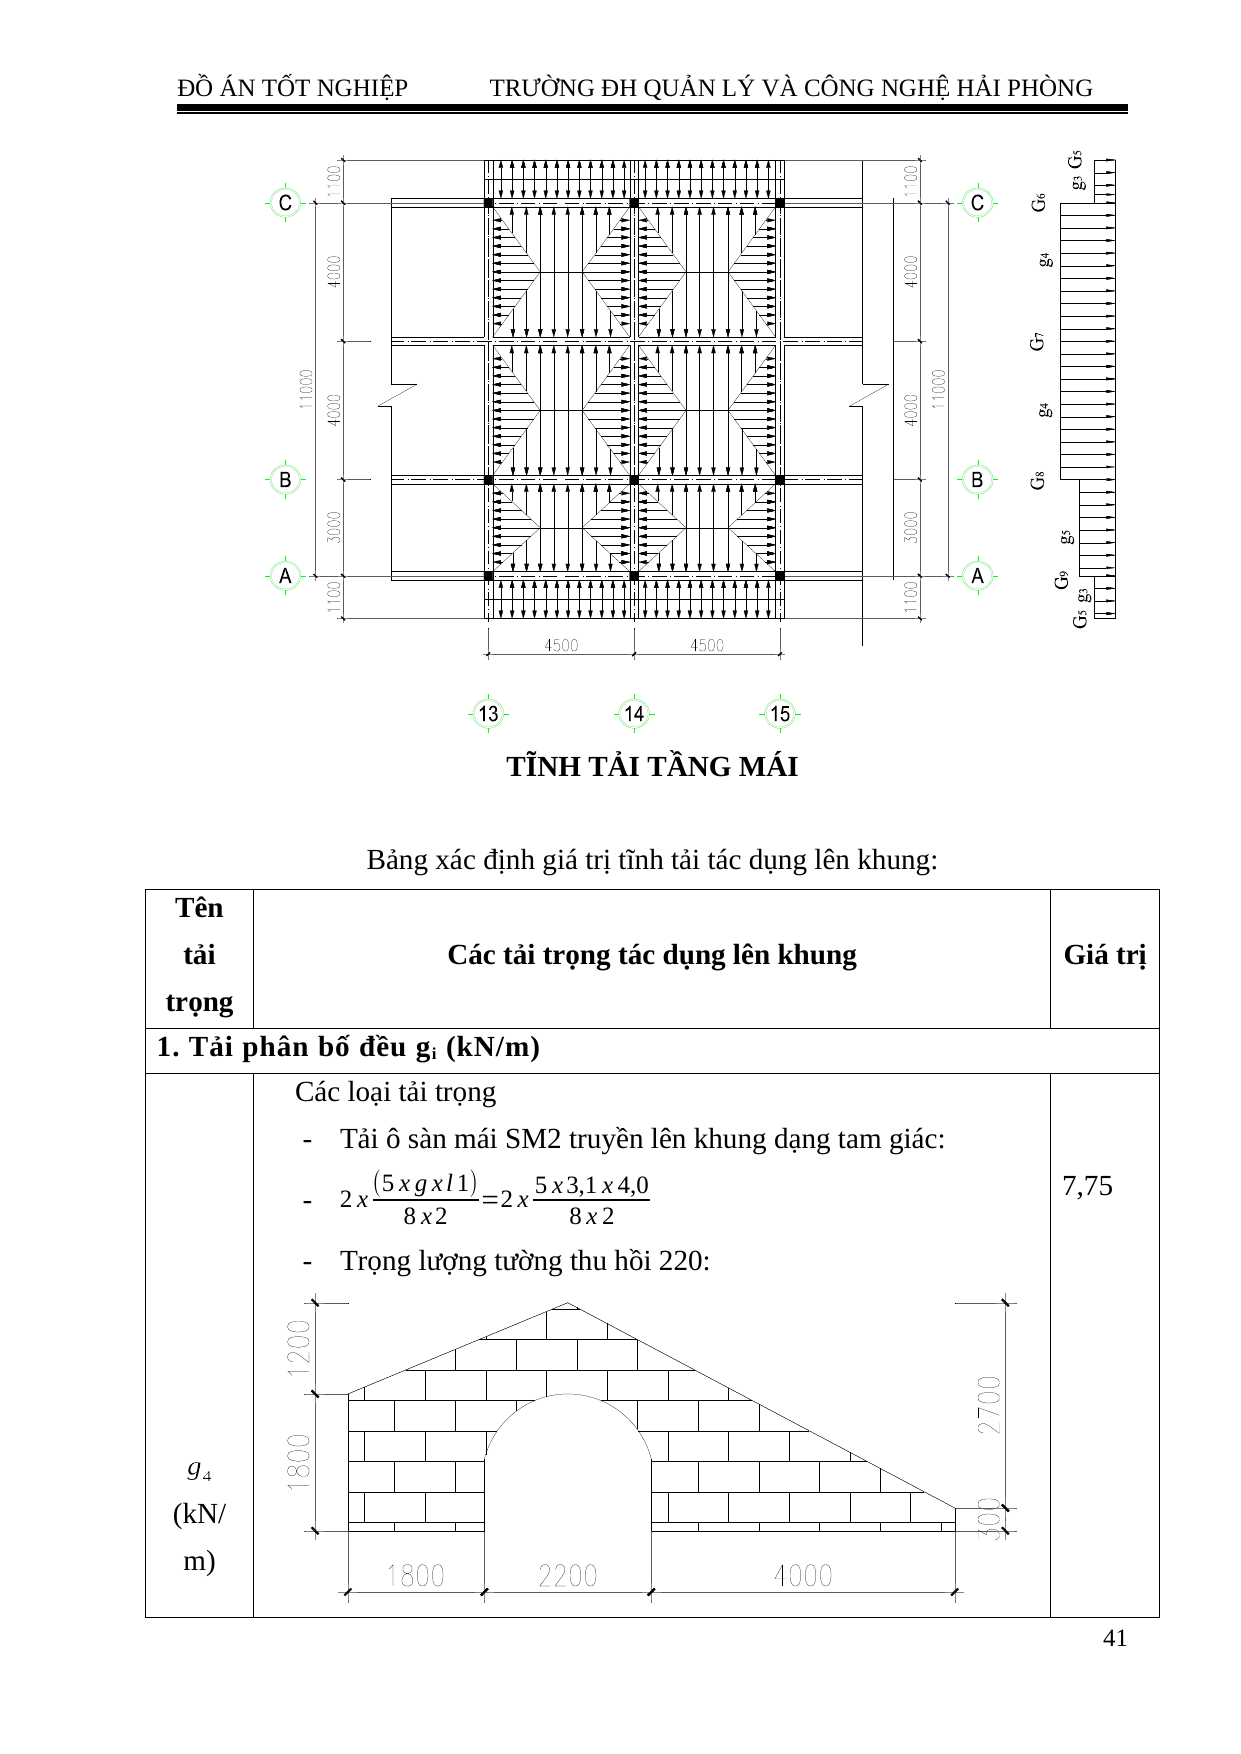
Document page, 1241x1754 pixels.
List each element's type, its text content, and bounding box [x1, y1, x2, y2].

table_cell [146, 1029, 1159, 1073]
text TĨNH TẢI TẦNG MÁI [177, 749, 1128, 782]
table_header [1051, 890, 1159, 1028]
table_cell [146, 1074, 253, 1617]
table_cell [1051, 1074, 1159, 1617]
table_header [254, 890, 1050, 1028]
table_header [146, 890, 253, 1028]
text Bảng xác định giá trị tĩnh tải tác dụng lên khung: [177, 842, 1128, 876]
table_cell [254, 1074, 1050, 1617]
